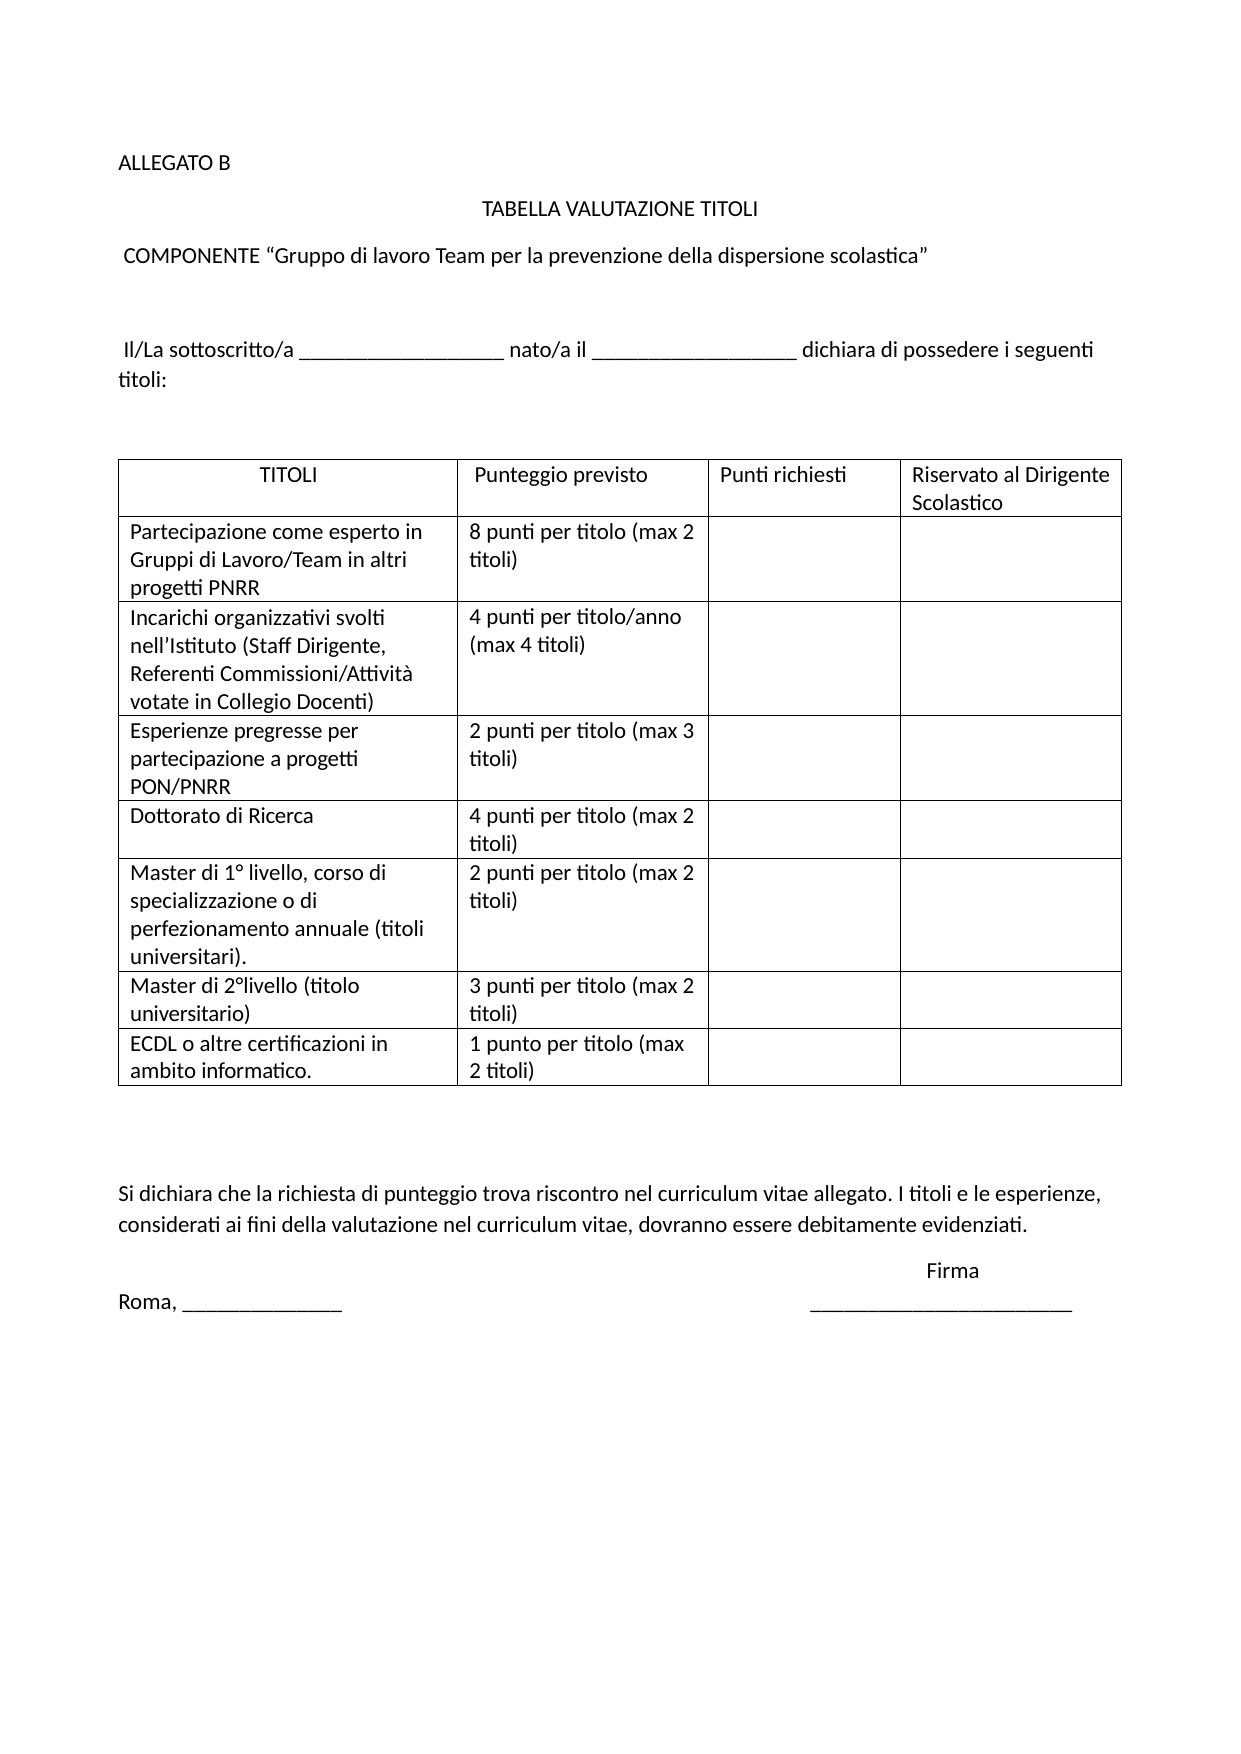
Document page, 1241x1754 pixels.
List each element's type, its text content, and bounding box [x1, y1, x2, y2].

table_cell [901, 972, 1121, 1028]
table_cell [901, 859, 1121, 971]
table_cell Master di 1° livello, corso di specializzazione o di perfezionamento annuale (titoli universitari). [119, 859, 457, 971]
table_cell Incarichi organizzativi svolti nell’Istituto (Staff Dirigente, Referenti Commissioni/Attività votate in Collegio Docenti) [119, 602, 457, 715]
table_cell ECDL o altre certificazioni in ambito informatico. [119, 1029, 457, 1085]
table_cell 1 punto per titolo (max 2 titoli) [458, 1029, 708, 1085]
table_cell 4 punti per titolo/anno (max 4 titoli) [458, 602, 708, 715]
table_cell Esperienze pregresse per partecipazione a progetti PON/PNRR [119, 716, 457, 800]
table_cell [709, 1029, 900, 1085]
text TABELLA VALUTAZIONE TITOLI [118, 194, 1122, 222]
text ALLEGATO B [118, 148, 1122, 176]
text Si dichiara che la richiesta di punteggio trova riscontro nel curriculum vitae allegato. I titoli e le esperienze, considerati ai fini della valutazione nel curriculum vitae, dovranno essere debitamente evidenziati. [118, 1179, 1122, 1238]
table_cell Master di 2°livello (titolo universitario) [119, 972, 457, 1028]
table_cell [901, 1029, 1121, 1085]
table_header Punteggio previsto [458, 460, 708, 516]
table_cell [709, 602, 900, 715]
table_cell [709, 972, 900, 1028]
table_cell 2 punti per titolo (max 3 titoli) [458, 716, 708, 800]
table_header TITOLI [119, 460, 457, 516]
table_cell [709, 859, 900, 971]
table_cell 8 punti per titolo (max 2 titoli) [458, 517, 708, 601]
table_cell Partecipazione come esperto in Gruppi di Lavoro/Team in altri progetti PNRR [119, 517, 457, 601]
table_cell [901, 716, 1121, 800]
text Firma Roma, ______________ _______________________ [118, 1257, 1122, 1315]
table_cell [709, 517, 900, 601]
table_cell Dottorato di Ricerca [119, 801, 457, 857]
text Il/La sottoscritto/a __________________ nato/a il __________________ dichiara di possedere i seguenti titoli: [118, 335, 1122, 393]
table_header Riservato al Dirigente Scolastico [901, 460, 1121, 516]
table_cell 4 punti per titolo (max 2 titoli) [458, 801, 708, 857]
table_cell [901, 801, 1121, 857]
table_cell [901, 517, 1121, 601]
text COMPONENTE “Gruppo di lavoro Team per la prevenzione della dispersione scolastica” [118, 241, 1122, 269]
table_cell [709, 801, 900, 857]
table_cell 3 punti per titolo (max 2 titoli) [458, 972, 708, 1028]
table_header Punti richiesti [709, 460, 900, 516]
table_cell [901, 602, 1121, 715]
table_cell [709, 716, 900, 800]
table_cell 2 punti per titolo (max 2 titoli) [458, 859, 708, 971]
